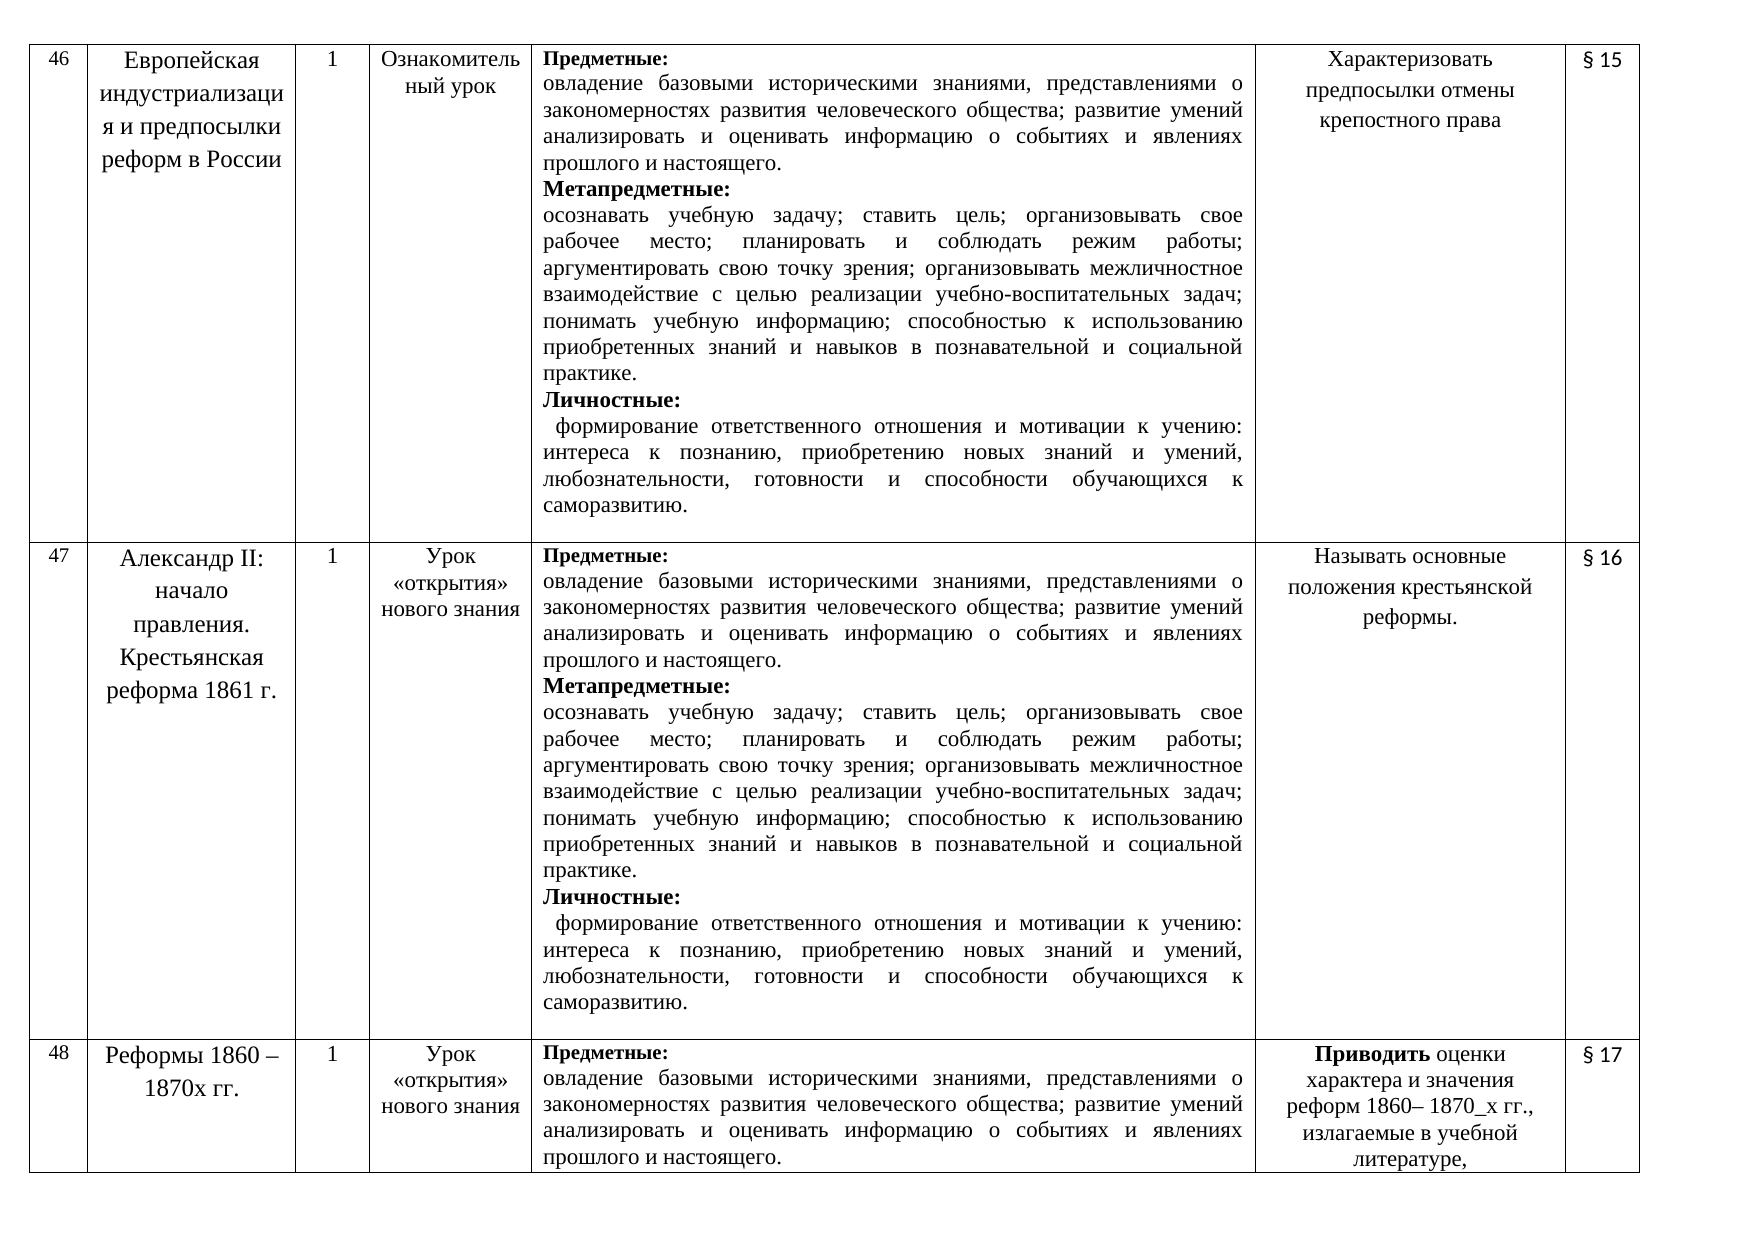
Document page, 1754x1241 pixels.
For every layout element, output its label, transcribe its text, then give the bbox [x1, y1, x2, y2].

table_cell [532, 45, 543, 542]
table_cell 1 [296, 1040, 369, 1172]
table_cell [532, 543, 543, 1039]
table_cell Характеризовать предпосылки отмены крепостного права [1256, 45, 1565, 542]
table_cell Называть основные положения крестьянской реформы. [1256, 543, 1565, 1039]
table_cell 1 [296, 543, 369, 1039]
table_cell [1256, 1040, 1565, 1172]
table_cell 47 [30, 543, 87, 1039]
table_cell 1 [296, 45, 369, 542]
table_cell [370, 1040, 531, 1172]
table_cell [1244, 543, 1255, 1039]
table_cell § 17 [1566, 1040, 1639, 1172]
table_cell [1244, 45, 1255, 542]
table_cell 48 [30, 1040, 87, 1172]
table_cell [88, 1040, 295, 1172]
table_cell Урок «открытия» нового знания [370, 543, 531, 1039]
table_cell 46 [30, 45, 87, 542]
table_cell Ознакомительный урок [370, 45, 531, 542]
table_cell Европейская индустриализация и предпосылки реформ в России [88, 45, 295, 542]
table_cell Александр II: начало правления. Крестьянская реформа 1861 г. [88, 543, 295, 1039]
table_cell § 16 [1566, 543, 1639, 1039]
table_cell § 15 [1566, 45, 1639, 542]
